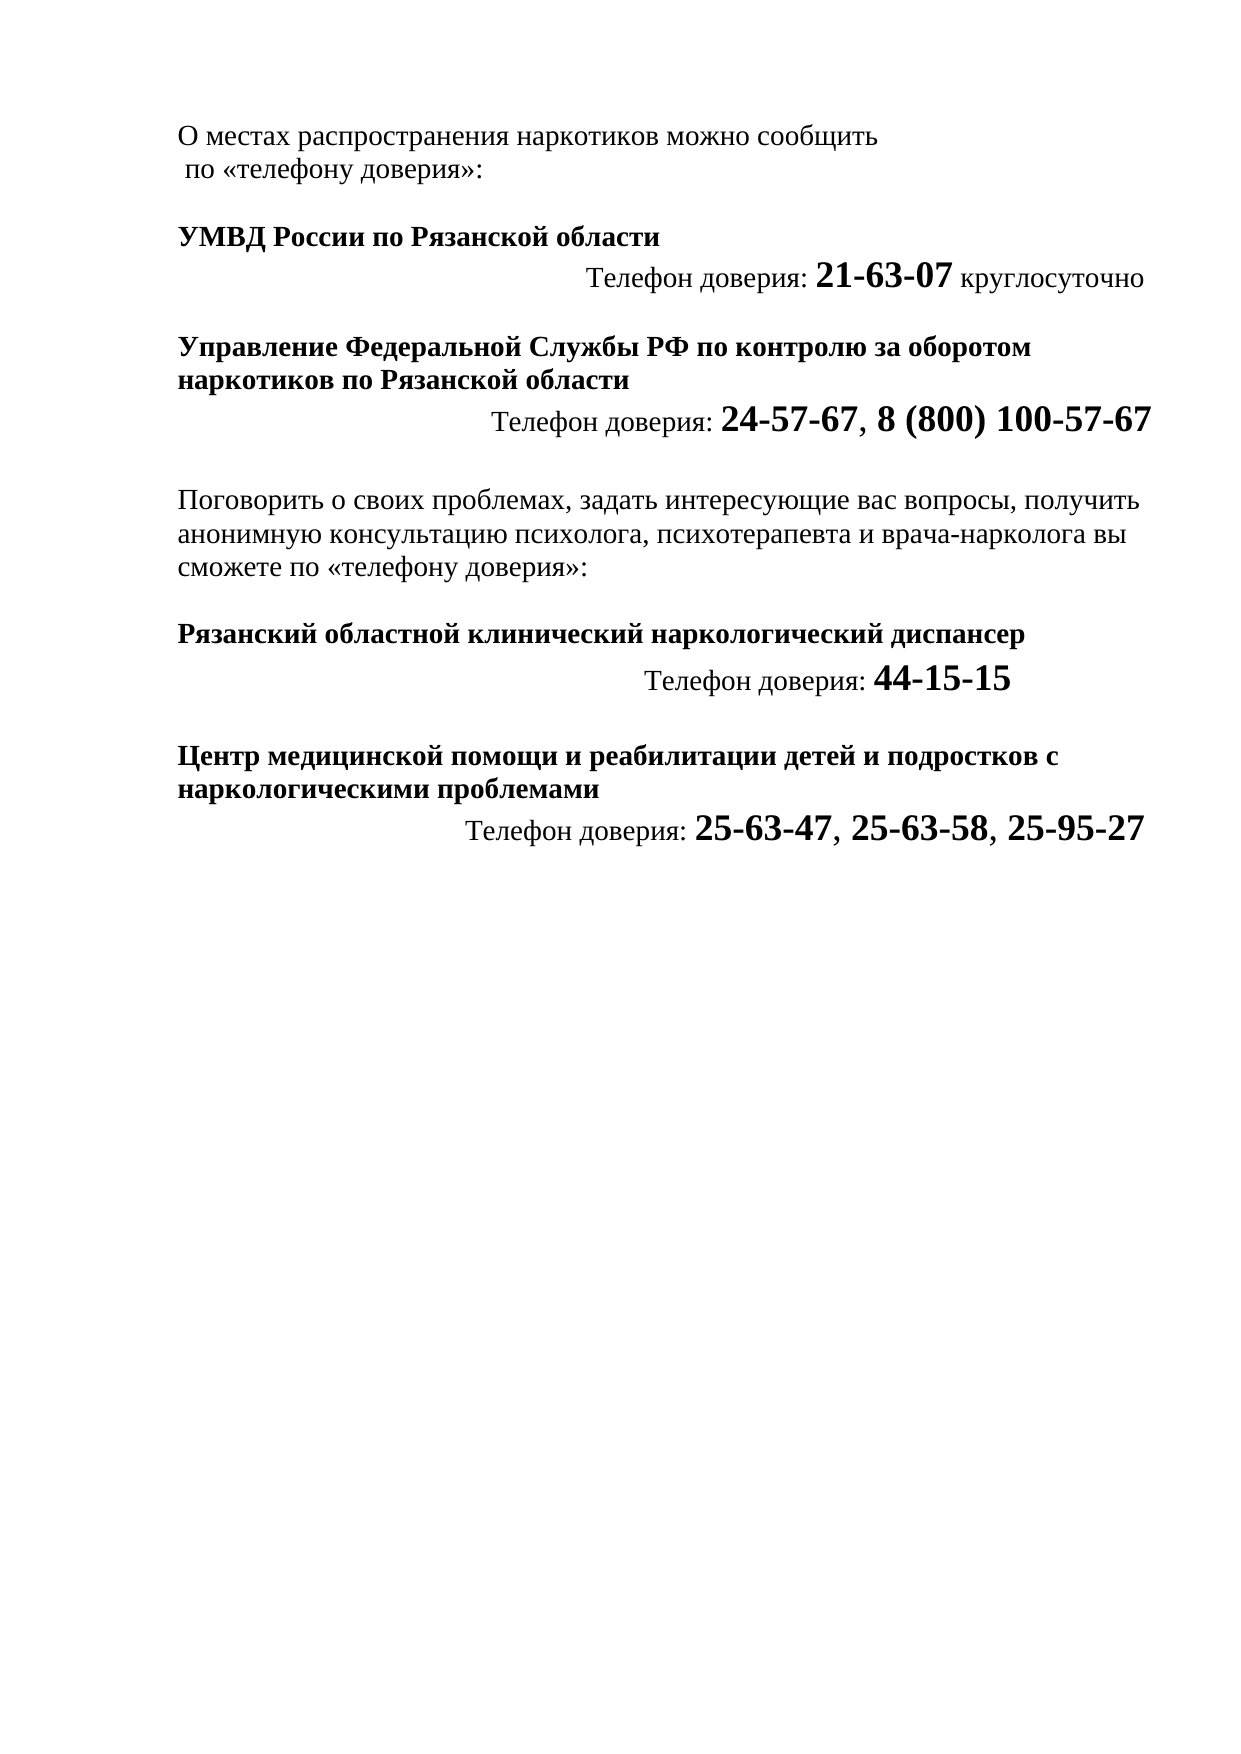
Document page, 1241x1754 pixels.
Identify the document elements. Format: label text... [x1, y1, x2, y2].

text Телефон доверия: 25-63-47, 25-63-58, 25-95-27 [177, 805, 1152, 848]
text Телефон доверия: 44-15-15 [177, 655, 1152, 698]
text по «телефону доверия»: [177, 152, 1152, 185]
text Телефон доверия: 24-57-67, 8 (800) 100-57-67 [177, 396, 1152, 439]
text Рязанский областной клинический наркологический диспансер [177, 616, 1152, 650]
text Управление Федеральной Службы РФ по контролю за оборотом наркотиков по Рязанской области [177, 329, 1152, 396]
text Телефон доверия: 21-63-07 круглосуточно [177, 252, 1152, 295]
text Центр медицинской помощи и реабилитации детей и подростков с наркологическими проблемами [177, 738, 1152, 805]
text Поговорить о своих проблемах, задать интересующие вас вопросы, получить анонимную консультацию психолога, психотерапевта и врача-нарколога вы сможете по «телефону доверия»: [177, 482, 1152, 583]
text УМВД России по Рязанской области [177, 219, 1152, 252]
text О местах распространения наркотиков можно сообщить [177, 118, 1152, 152]
